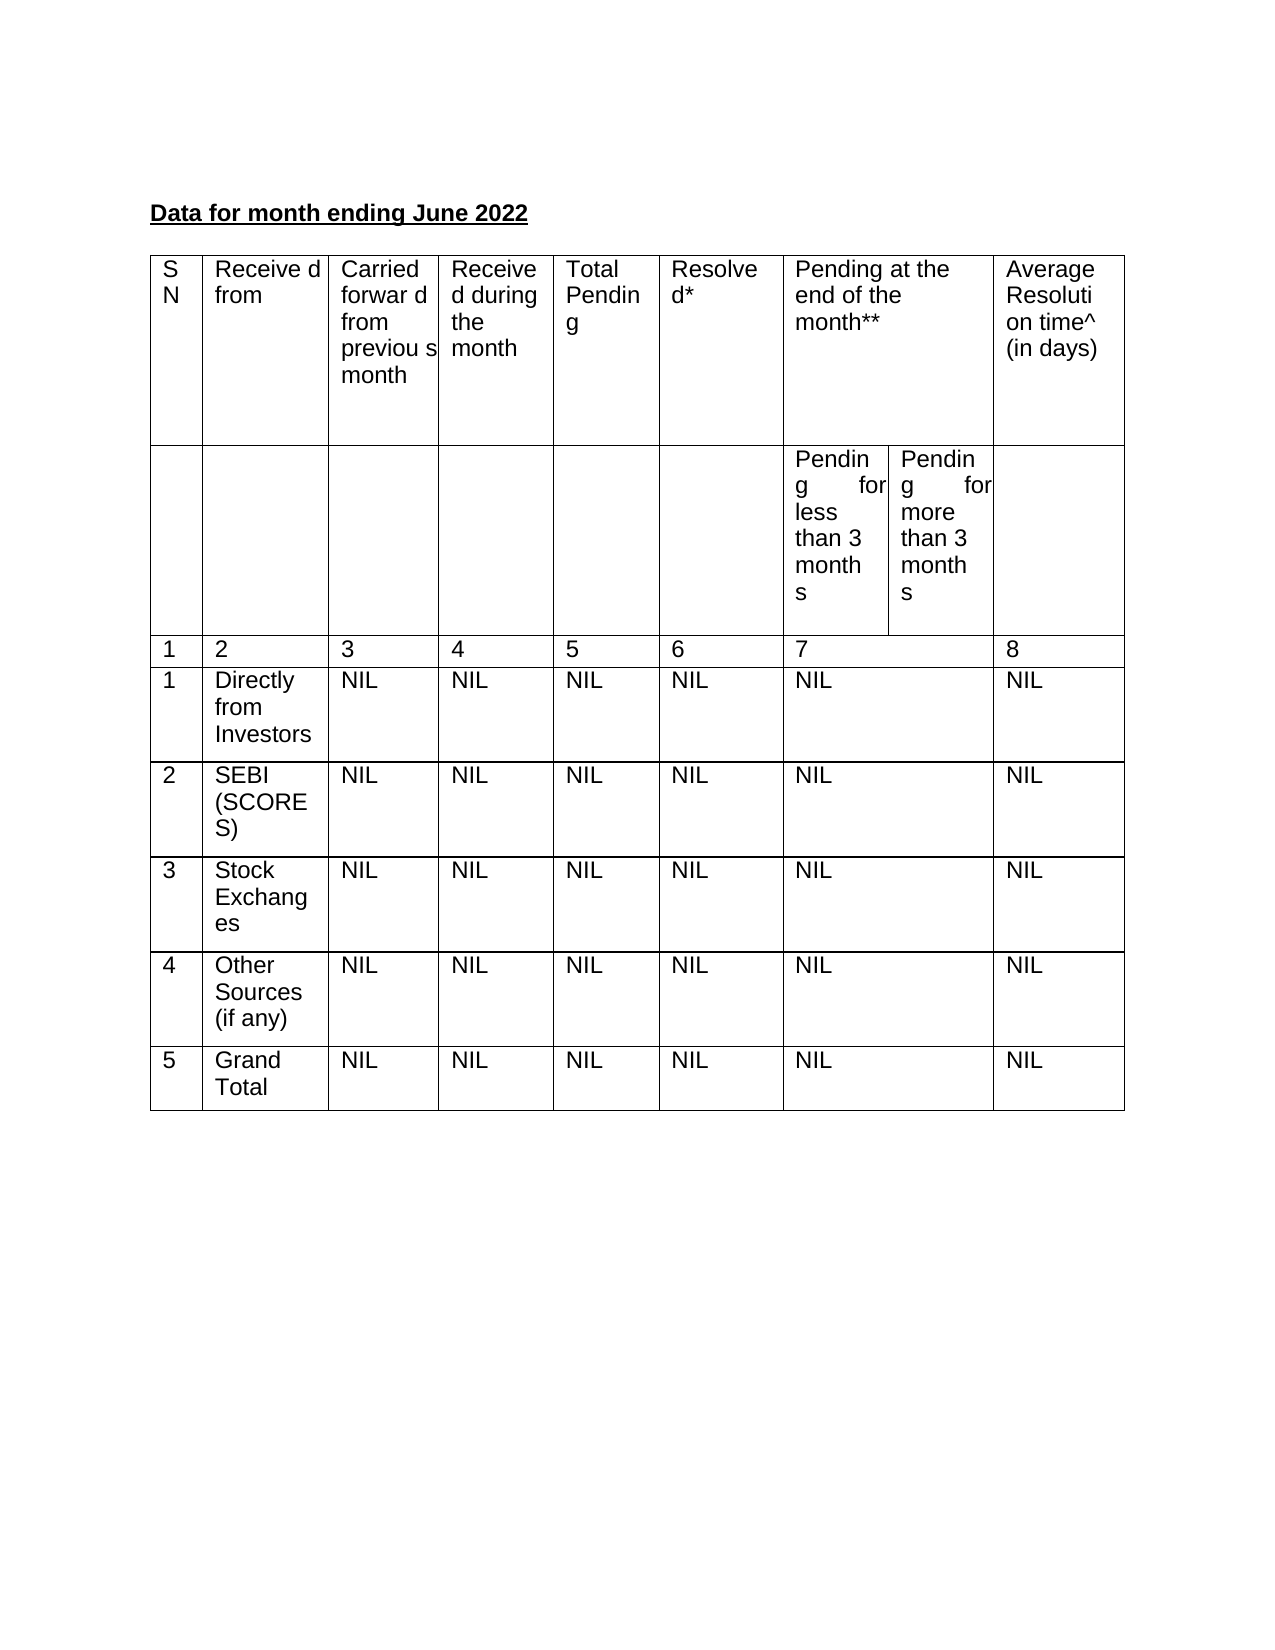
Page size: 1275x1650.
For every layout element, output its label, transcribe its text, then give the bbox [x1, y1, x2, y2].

table_cell NIL [784, 1047, 993, 1109]
table_cell 8 [994, 636, 1124, 667]
table_cell 7 [784, 636, 993, 667]
table_cell Pendin g for less than 3 month s [784, 446, 888, 635]
table_cell NIL [784, 763, 993, 856]
table_cell [439, 446, 553, 635]
table_header Receive d from [203, 256, 328, 445]
table_header Average Resoluti on time^ (in days) [994, 256, 1124, 445]
table_cell NIL [554, 763, 659, 856]
table_cell 4 [151, 953, 202, 1046]
table_cell [994, 446, 1124, 635]
table_cell NIL [439, 763, 553, 856]
table_header Pending at the end of the month** [784, 256, 993, 445]
table_cell NIL [994, 668, 1124, 761]
table_cell NIL [329, 858, 438, 951]
table_cell Pendin g for more than 3 month s [889, 446, 993, 635]
table_cell 5 [151, 1047, 202, 1109]
table_cell 3 [329, 636, 438, 667]
table_cell Other Sources (if any) [203, 953, 328, 1046]
table_cell NIL [439, 953, 553, 1046]
table_cell NIL [660, 668, 783, 761]
table_header Receive d during the month [439, 256, 553, 445]
table_cell NIL [439, 668, 553, 761]
table_cell 2 [203, 636, 328, 667]
table_header Carried forwar d from previou s month [329, 256, 438, 445]
table_cell 6 [660, 636, 783, 667]
table_cell NIL [329, 1047, 438, 1109]
table_cell NIL [660, 858, 783, 951]
table_cell Grand Total [203, 1047, 328, 1109]
table_cell SEBI (SCORE S) [203, 763, 328, 856]
table_cell 1 [151, 636, 202, 667]
table_cell [660, 446, 783, 635]
table_cell NIL [994, 1047, 1124, 1109]
table_cell NIL [329, 668, 438, 761]
table_cell NIL [994, 953, 1124, 1046]
table_cell NIL [660, 1047, 783, 1109]
table_cell NIL [784, 953, 993, 1046]
table_cell 2 [151, 763, 202, 856]
table_cell NIL [784, 668, 993, 761]
table_cell 3 [151, 858, 202, 951]
table_cell NIL [554, 668, 659, 761]
table_cell NIL [329, 953, 438, 1046]
text Data for month ending June 2022 [150, 198, 1198, 226]
table_cell [554, 446, 659, 635]
table_cell NIL [554, 1047, 659, 1109]
table_header Resolve d* [660, 256, 783, 445]
table_cell NIL [329, 763, 438, 856]
table_cell NIL [439, 1047, 553, 1109]
table_cell [203, 446, 328, 635]
table_cell NIL [784, 858, 993, 951]
table_cell NIL [994, 763, 1124, 856]
table_cell 4 [439, 636, 553, 667]
table_cell [151, 446, 202, 635]
table_cell 1 [151, 668, 202, 761]
table_cell NIL [660, 763, 783, 856]
table_cell 5 [554, 636, 659, 667]
table_header Total Pendin g [554, 256, 659, 445]
table_cell NIL [439, 858, 553, 951]
table_cell NIL [554, 953, 659, 1046]
table_cell Directly from Investors [203, 668, 328, 761]
table_header S N [151, 256, 202, 445]
table_cell NIL [994, 858, 1124, 951]
table_cell NIL [554, 858, 659, 951]
table_cell [329, 446, 438, 635]
table_cell Stock Exchang es [203, 858, 328, 951]
table_cell NIL [660, 953, 783, 1046]
